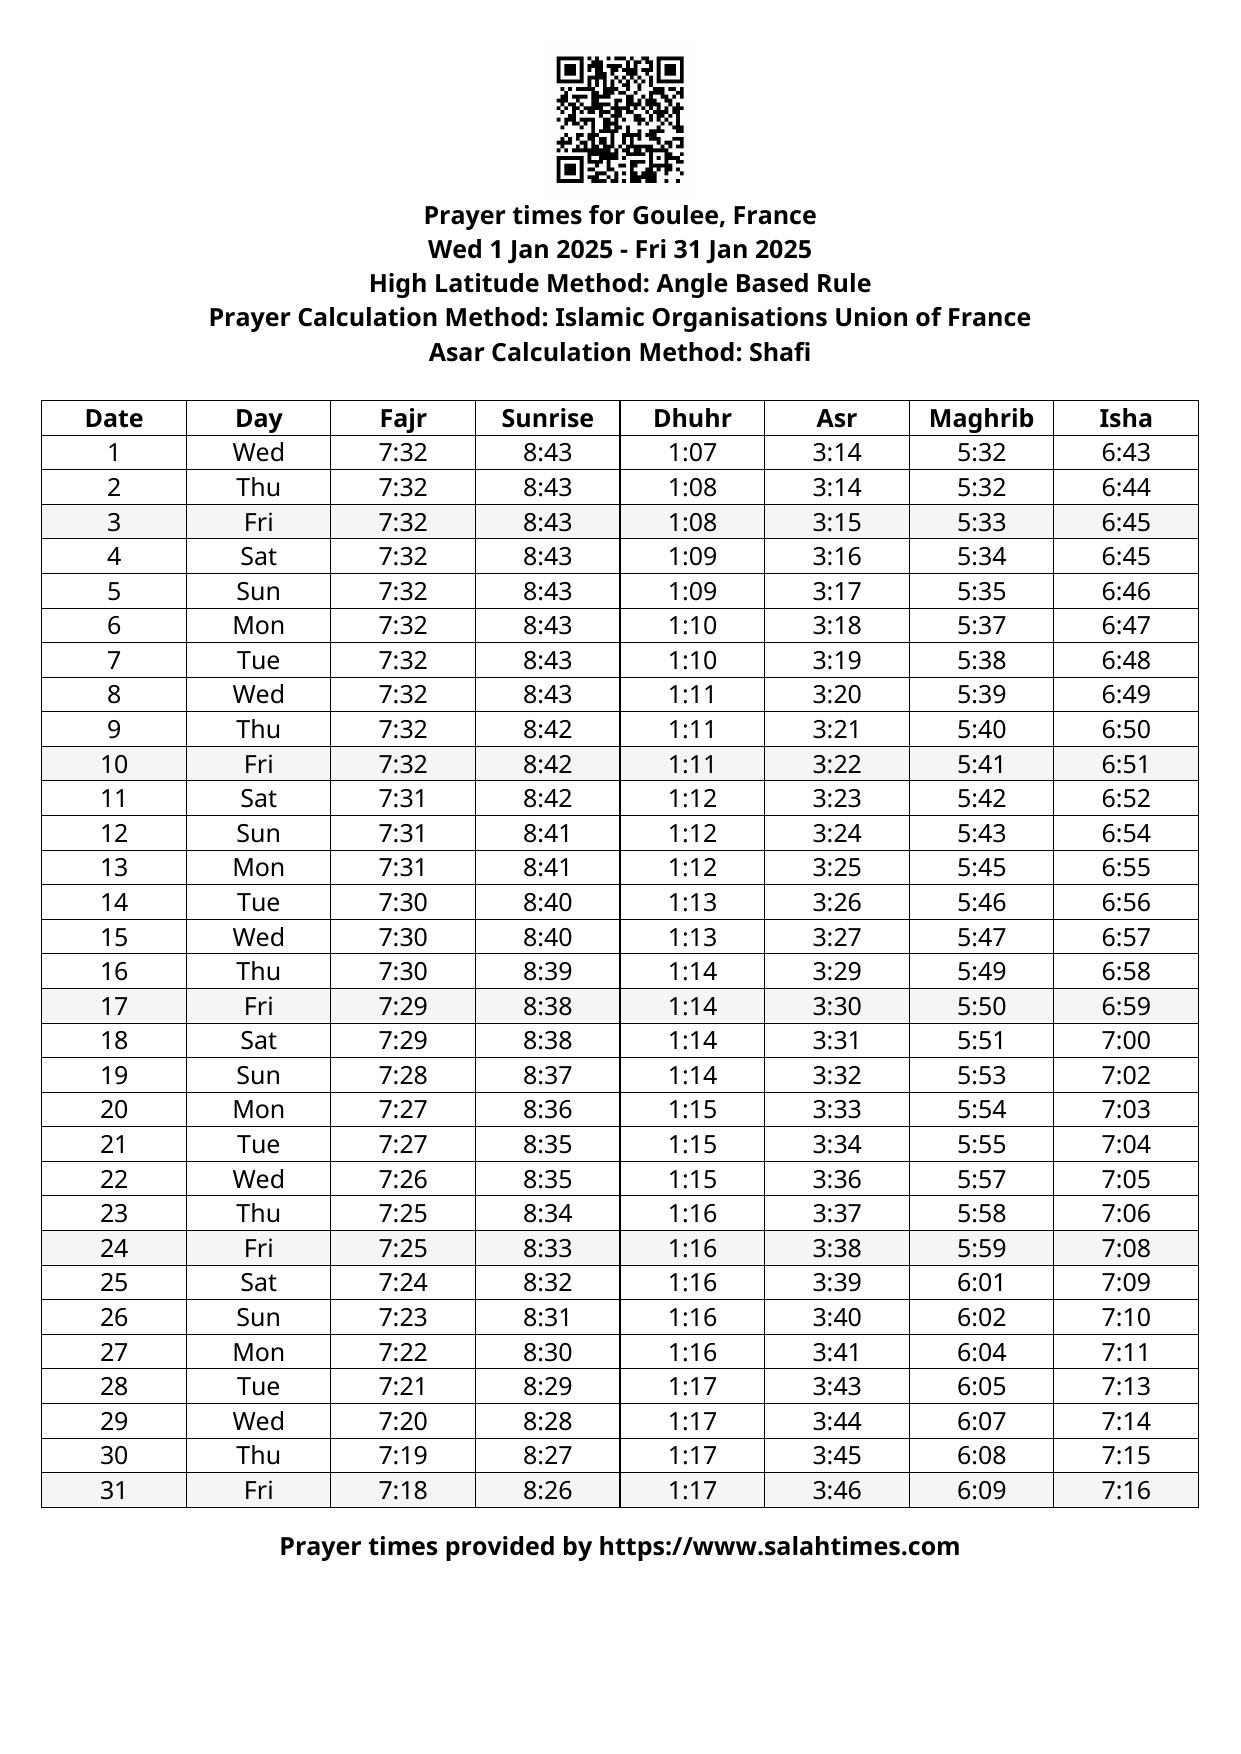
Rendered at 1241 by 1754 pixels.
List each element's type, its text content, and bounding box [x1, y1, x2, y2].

table_cell 21 [42, 1127, 186, 1161]
table_cell 3:39 [765, 1266, 909, 1299]
table_cell 7:30 [331, 954, 475, 988]
table_cell 2 [42, 470, 186, 504]
table_cell 7:22 [331, 1335, 475, 1368]
table_cell 8:38 [476, 1024, 619, 1057]
table_cell 5:34 [910, 539, 1053, 573]
table_cell 1:11 [621, 712, 764, 746]
table_cell 6:50 [1054, 712, 1198, 746]
table_cell 8:28 [476, 1404, 619, 1437]
table_cell 1:14 [621, 989, 764, 1022]
table_cell 7:31 [331, 851, 475, 884]
table_cell Sun [187, 1300, 330, 1334]
table_cell Tue [187, 1127, 330, 1161]
table_cell 7:30 [331, 920, 475, 953]
table_cell 1:15 [621, 1127, 764, 1161]
table_cell 5:53 [910, 1058, 1053, 1092]
table_cell 5:32 [910, 470, 1053, 504]
table_cell 6:54 [1054, 816, 1198, 849]
table_cell 1:10 [621, 643, 764, 677]
table_cell 7:16 [1054, 1473, 1198, 1507]
table_cell Sat [187, 781, 330, 815]
table_cell Wed [187, 920, 330, 953]
table_cell 7:21 [331, 1369, 475, 1403]
table_cell 8 [42, 678, 186, 711]
table_cell 8:43 [476, 539, 619, 573]
table_cell Tue [187, 1369, 330, 1403]
table_cell 3:41 [765, 1335, 909, 1368]
table_cell 3 [42, 505, 186, 538]
table_cell 3:34 [765, 1127, 909, 1161]
table_cell 5:33 [910, 505, 1053, 538]
table_cell 8:33 [476, 1231, 619, 1264]
table_cell 7:10 [1054, 1300, 1198, 1334]
table_cell 6:59 [1054, 989, 1198, 1022]
table_cell 7:32 [331, 678, 475, 711]
table_cell 1:13 [621, 920, 764, 953]
table_cell 1:15 [621, 1093, 764, 1126]
table_cell 3:45 [765, 1439, 909, 1472]
table_cell 6:45 [1054, 539, 1198, 573]
table_cell 3:33 [765, 1093, 909, 1126]
table_cell 6:48 [1054, 643, 1198, 677]
table_cell 7:29 [331, 1024, 475, 1057]
table_cell 1:17 [621, 1369, 764, 1403]
table_cell 3:26 [765, 885, 909, 919]
table_cell 8:41 [476, 816, 619, 849]
table_cell 3:20 [765, 678, 909, 711]
table_cell 5:58 [910, 1196, 1053, 1230]
table_cell 8:43 [476, 470, 619, 504]
table_cell 1:11 [621, 747, 764, 780]
table_cell 18 [42, 1024, 186, 1057]
table_cell 1:12 [621, 816, 764, 849]
table_cell 7:02 [1054, 1058, 1198, 1092]
table_cell 5:46 [910, 885, 1053, 919]
table_cell 24 [42, 1231, 186, 1264]
table_cell 6:07 [910, 1404, 1053, 1437]
table_cell Sun [187, 574, 330, 607]
table_cell 8:38 [476, 989, 619, 1022]
table_cell 7:03 [1054, 1093, 1198, 1126]
table_cell Sat [187, 1024, 330, 1057]
table_cell 7:05 [1054, 1162, 1198, 1195]
table_cell 8:27 [476, 1439, 619, 1472]
table_cell 1:12 [621, 781, 764, 815]
table_cell 10 [42, 747, 186, 780]
table_cell 29 [42, 1404, 186, 1437]
table_cell 5:57 [910, 1162, 1053, 1195]
table_cell 7:28 [331, 1058, 475, 1092]
table_cell 17 [42, 989, 186, 1022]
table_cell Sun [187, 816, 330, 849]
table_cell 1:17 [621, 1473, 764, 1507]
table_cell 8:43 [476, 574, 619, 607]
table_cell 3:16 [765, 539, 909, 573]
table_cell 7:11 [1054, 1335, 1198, 1368]
table_cell 8:42 [476, 712, 619, 746]
table_cell 5:42 [910, 781, 1053, 815]
table_cell Sun [187, 1058, 330, 1092]
table_cell 1:14 [621, 954, 764, 988]
table_cell 25 [42, 1266, 186, 1299]
table_cell 7:32 [331, 609, 475, 642]
table_cell 19 [42, 1058, 186, 1092]
table_cell 7:25 [331, 1231, 475, 1264]
table_cell 7:32 [331, 643, 475, 677]
table_cell 6:55 [1054, 851, 1198, 884]
table_cell 14 [42, 885, 186, 919]
table_cell 1:14 [621, 1058, 764, 1092]
table_cell 4 [42, 539, 186, 573]
table_cell 1:15 [621, 1162, 764, 1195]
table_cell 3:14 [765, 470, 909, 504]
table_cell Wed [187, 678, 330, 711]
table_cell 8:40 [476, 920, 619, 953]
table_cell 7:27 [331, 1127, 475, 1161]
table_cell 26 [42, 1300, 186, 1334]
table_cell 8:41 [476, 851, 619, 884]
table_cell 6:51 [1054, 747, 1198, 780]
table_cell 22 [42, 1162, 186, 1195]
table_cell 8:37 [476, 1058, 619, 1092]
table_header Date [42, 401, 186, 434]
table_cell 30 [42, 1439, 186, 1472]
table_cell Fri [187, 505, 330, 538]
table_cell Tue [187, 643, 330, 677]
table_cell 7:09 [1054, 1266, 1198, 1299]
table_cell 1:10 [621, 609, 764, 642]
text Wed 1 Jan 2025 - Fri 31 Jan 2025 [42, 232, 1198, 266]
picture [542, 41, 699, 198]
table_cell 3:46 [765, 1473, 909, 1507]
table_cell 3:23 [765, 781, 909, 815]
table_cell 8:42 [476, 781, 619, 815]
table_cell 6:47 [1054, 609, 1198, 642]
table_cell 7:18 [331, 1473, 475, 1507]
table_cell 7:24 [331, 1266, 475, 1299]
table_cell 3:22 [765, 747, 909, 780]
table_cell Thu [187, 1439, 330, 1472]
table_cell 3:17 [765, 574, 909, 607]
table_cell 7:32 [331, 712, 475, 746]
table_cell 3:27 [765, 920, 909, 953]
table_cell 5:55 [910, 1127, 1053, 1161]
table_cell 8:43 [476, 505, 619, 538]
table_cell 1:16 [621, 1231, 764, 1264]
table_cell 1 [42, 436, 186, 469]
table_cell 1:16 [621, 1335, 764, 1368]
table_cell 23 [42, 1196, 186, 1230]
table_cell 6 [42, 609, 186, 642]
table_cell 7:29 [331, 989, 475, 1022]
table_cell 3:29 [765, 954, 909, 988]
table_cell Fri [187, 1231, 330, 1264]
table_cell 7 [42, 643, 186, 677]
table_cell Thu [187, 1196, 330, 1230]
table_cell 8:29 [476, 1369, 619, 1403]
table_cell 7:30 [331, 885, 475, 919]
table_cell 7:32 [331, 505, 475, 538]
table_cell 5:37 [910, 609, 1053, 642]
table_cell 6:56 [1054, 885, 1198, 919]
table_cell 6:49 [1054, 678, 1198, 711]
table_cell 7:06 [1054, 1196, 1198, 1230]
table_cell 7:32 [331, 436, 475, 469]
table_cell 12 [42, 816, 186, 849]
table_cell Mon [187, 851, 330, 884]
table_cell 3:37 [765, 1196, 909, 1230]
table_cell Sat [187, 1266, 330, 1299]
table_cell 15 [42, 920, 186, 953]
table_cell 9 [42, 712, 186, 746]
table_cell 7:27 [331, 1093, 475, 1126]
table_cell 8:40 [476, 885, 619, 919]
table_cell Fri [187, 989, 330, 1022]
table_header Fajr [331, 401, 475, 434]
table_cell 8:39 [476, 954, 619, 988]
table_cell 3:25 [765, 851, 909, 884]
table_cell 6:09 [910, 1473, 1053, 1507]
table_cell 3:24 [765, 816, 909, 849]
table_cell 5:59 [910, 1231, 1053, 1264]
table_cell 3:40 [765, 1300, 909, 1334]
table_cell 3:19 [765, 643, 909, 677]
table_cell 3:32 [765, 1058, 909, 1092]
table_cell 6:58 [1054, 954, 1198, 988]
table_cell 8:32 [476, 1266, 619, 1299]
table_cell 20 [42, 1093, 186, 1126]
table_cell 7:19 [331, 1439, 475, 1472]
table_cell 1:08 [621, 505, 764, 538]
table_cell Fri [187, 1473, 330, 1507]
table_cell 7:20 [331, 1404, 475, 1437]
table_cell 5:43 [910, 816, 1053, 849]
table_cell 7:32 [331, 470, 475, 504]
table_cell Mon [187, 609, 330, 642]
table_cell 8:35 [476, 1127, 619, 1161]
table_cell 1:16 [621, 1196, 764, 1230]
table_cell 1:07 [621, 436, 764, 469]
table_cell 8:30 [476, 1335, 619, 1368]
text Prayer times for Goulee, France [42, 198, 1198, 232]
table_cell 7:26 [331, 1162, 475, 1195]
table_cell 8:43 [476, 609, 619, 642]
table_cell 3:44 [765, 1404, 909, 1437]
table_cell 6:04 [910, 1335, 1053, 1368]
table_cell 8:43 [476, 436, 619, 469]
table_cell 1:16 [621, 1300, 764, 1334]
table_cell 8:26 [476, 1473, 619, 1507]
table_cell 6:45 [1054, 505, 1198, 538]
table_cell 3:15 [765, 505, 909, 538]
table_cell 1:16 [621, 1266, 764, 1299]
table_cell 7:32 [331, 539, 475, 573]
table_cell 8:36 [476, 1093, 619, 1126]
table_cell 6:43 [1054, 436, 1198, 469]
table_cell 5:54 [910, 1093, 1053, 1126]
table_cell 6:44 [1054, 470, 1198, 504]
table_cell 27 [42, 1335, 186, 1368]
table_cell 5:40 [910, 712, 1053, 746]
table_cell 5 [42, 574, 186, 607]
table_cell 31 [42, 1473, 186, 1507]
text Asar Calculation Method: Shafi [42, 334, 1198, 368]
table_cell 5:35 [910, 574, 1053, 607]
table_cell 5:41 [910, 747, 1053, 780]
table_header Isha [1054, 401, 1198, 434]
table_cell 5:39 [910, 678, 1053, 711]
table_cell 8:43 [476, 678, 619, 711]
table_cell Tue [187, 885, 330, 919]
table_cell Wed [187, 1404, 330, 1437]
table_header Day [187, 401, 330, 434]
table_cell 6:08 [910, 1439, 1053, 1472]
table_header Dhuhr [621, 401, 764, 434]
table_cell 5:49 [910, 954, 1053, 988]
table_cell 8:31 [476, 1300, 619, 1334]
table_cell 8:43 [476, 643, 619, 677]
table_cell 3:38 [765, 1231, 909, 1264]
table_cell 6:57 [1054, 920, 1198, 953]
table_cell 6:52 [1054, 781, 1198, 815]
table_cell 1:17 [621, 1404, 764, 1437]
table_cell Thu [187, 470, 330, 504]
table_cell Mon [187, 1093, 330, 1126]
table_cell 6:05 [910, 1369, 1053, 1403]
table_cell 1:11 [621, 678, 764, 711]
table_cell 7:31 [331, 781, 475, 815]
text High Latitude Method: Angle Based Rule [42, 266, 1198, 300]
table_cell 1:12 [621, 851, 764, 884]
table_cell Sat [187, 539, 330, 573]
table_cell Mon [187, 1335, 330, 1368]
table_cell 7:13 [1054, 1369, 1198, 1403]
table_cell 7:08 [1054, 1231, 1198, 1264]
table_cell 1:09 [621, 539, 764, 573]
table_cell 1:14 [621, 1024, 764, 1057]
table_header Maghrib [910, 401, 1053, 434]
table_cell 3:30 [765, 989, 909, 1022]
table_cell 6:02 [910, 1300, 1053, 1334]
table_cell 8:34 [476, 1196, 619, 1230]
table_cell 13 [42, 851, 186, 884]
table_cell 3:43 [765, 1369, 909, 1403]
table_cell 5:38 [910, 643, 1053, 677]
table_cell 6:46 [1054, 574, 1198, 607]
table_cell 5:50 [910, 989, 1053, 1022]
table_cell 5:51 [910, 1024, 1053, 1057]
table_cell 6:01 [910, 1266, 1053, 1299]
table_cell Fri [187, 747, 330, 780]
table_cell Wed [187, 1162, 330, 1195]
table_cell 7:15 [1054, 1439, 1198, 1472]
table_cell 7:23 [331, 1300, 475, 1334]
table_cell 7:32 [331, 574, 475, 607]
table_header Sunrise [476, 401, 619, 434]
table_cell 1:17 [621, 1439, 764, 1472]
text Prayer Calculation Method: Islamic Organisations Union of France [42, 300, 1198, 334]
table_cell 11 [42, 781, 186, 815]
table_cell 5:47 [910, 920, 1053, 953]
table_cell 28 [42, 1369, 186, 1403]
table_cell 7:31 [331, 816, 475, 849]
table_cell Thu [187, 954, 330, 988]
table_cell 1:08 [621, 470, 764, 504]
table_cell 3:18 [765, 609, 909, 642]
table_cell Wed [187, 436, 330, 469]
table_cell 7:14 [1054, 1404, 1198, 1437]
table_cell 3:21 [765, 712, 909, 746]
table_cell 7:25 [331, 1196, 475, 1230]
table_cell 7:04 [1054, 1127, 1198, 1161]
table_cell 1:09 [621, 574, 764, 607]
table_cell 5:32 [910, 436, 1053, 469]
table_cell 7:00 [1054, 1024, 1198, 1057]
table_cell 1:13 [621, 885, 764, 919]
table_cell 7:32 [331, 747, 475, 780]
text Prayer times provided by https://www.salahtimes.com [42, 1528, 1198, 1563]
table_cell 3:14 [765, 436, 909, 469]
table_cell 3:36 [765, 1162, 909, 1195]
table_cell 8:35 [476, 1162, 619, 1195]
table_cell 3:31 [765, 1024, 909, 1057]
table_header Asr [765, 401, 909, 434]
table_cell 8:42 [476, 747, 619, 780]
table_cell 16 [42, 954, 186, 988]
table_cell Thu [187, 712, 330, 746]
table_cell 5:45 [910, 851, 1053, 884]
